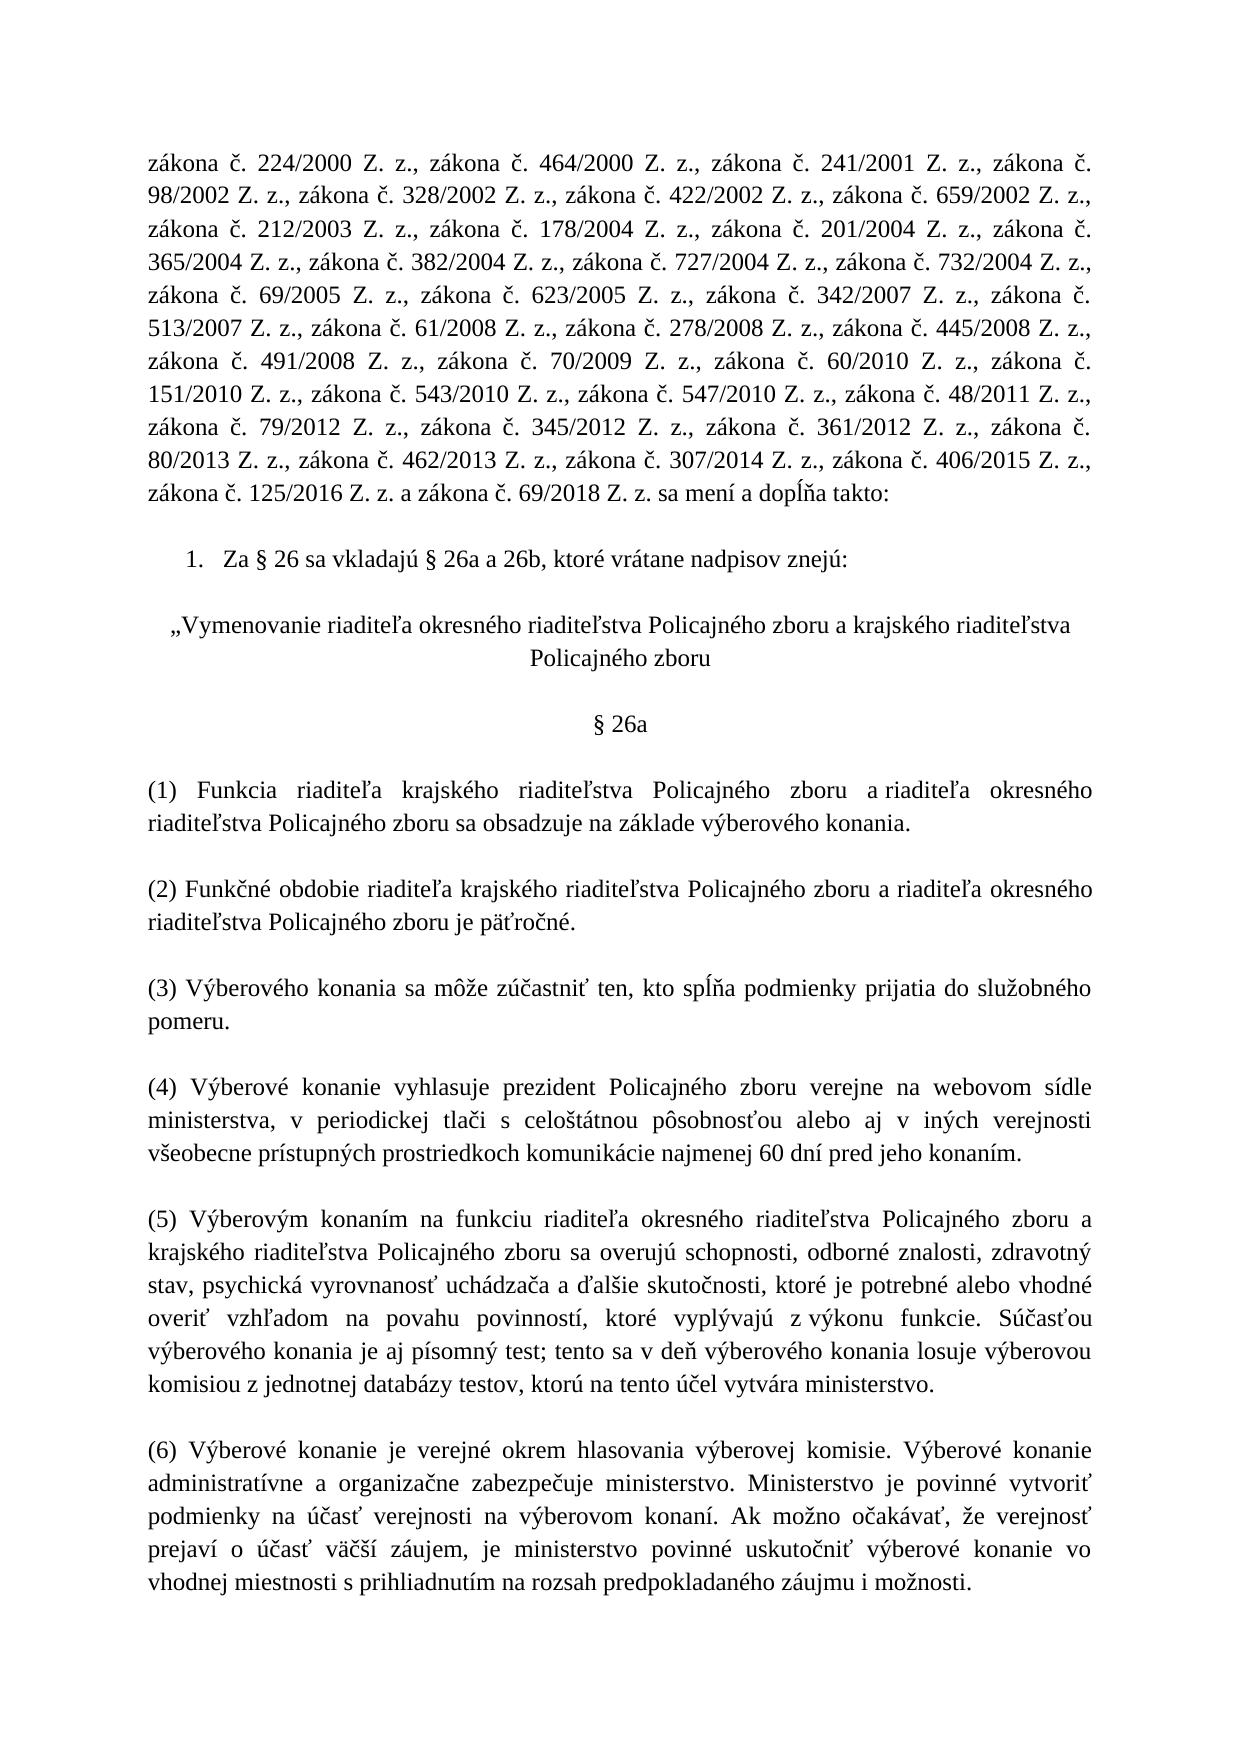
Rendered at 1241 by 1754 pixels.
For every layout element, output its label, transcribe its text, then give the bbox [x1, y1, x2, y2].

text (2) Funkčné obdobie riaditeľa krajského riaditeľstva Policajného zboru a riaditeľa okresného riaditeľstva Policajného zboru je päťročné. [148, 874, 1093, 936]
text (1) Funkcia riaditeľa krajského riaditeľstva Policajného zboru a riaditeľa okresného riaditeľstva Policajného zboru sa obsadzuje na základe výberového konania. [148, 775, 1093, 837]
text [148, 148, 1093, 507]
text (5) Výberovým konaním na funkciu riaditeľa okresného riaditeľstva Policajného zboru a krajského riaditeľstva Policajného zboru sa overujú schopnosti, odborné znalosti, zdravotný stav, psychická vyrovnanosť uchádzača a ďalšie skutočnosti, ktoré je potrebné alebo vhodné overiť vzhľadom na povahu povinností, ktoré vyplývajú z výkonu funkcie. Súčasťou výberového konania je aj písomný test; tento sa v deň výberového konania losuje výberovou komisiou z jednotnej databázy testov, ktorú na tento účel vytvára ministerstvo. [148, 1204, 1093, 1398]
text (4) Výberové konanie vyhlasuje prezident Policajného zboru verejne na webovom sídle ministerstva, v periodickej tlači s celoštátnou pôsobnosťou alebo aj v iných verejnosti všeobecne prístupných prostriedkoch komunikácie najmenej 60 dní pred jeho konaním. [148, 1072, 1093, 1167]
text § 26a [148, 709, 1093, 738]
text „Vymenovanie riaditeľa okresného riaditeľstva Policajného zboru a krajského riaditeľstva Policajného zboru [148, 610, 1093, 672]
list Za § 26 sa vkladajú § 26a a 26b, ktoré vrátane nadpisov znejú: [185, 544, 1093, 573]
text (3) Výberového konania sa môže zúčastniť ten, kto spĺňa podmienky prijatia do služobného pomeru. [148, 973, 1093, 1035]
text (6) Výberové konanie je verejné okrem hlasovania výberovej komisie. Výberové konanie administratívne a organizačne zabezpečuje ministerstvo. Ministerstvo je povinné vytvoriť podmienky na účasť verejnosti na výberovom konaní. Ak možno očakávať, že verejnosť prejaví o účasť väčší záujem, je ministerstvo povinné uskutočniť výberové konanie vo vhodnej miestnosti s prihliadnutím na rozsah predpokladaného záujmu i možnosti. [148, 1435, 1093, 1596]
